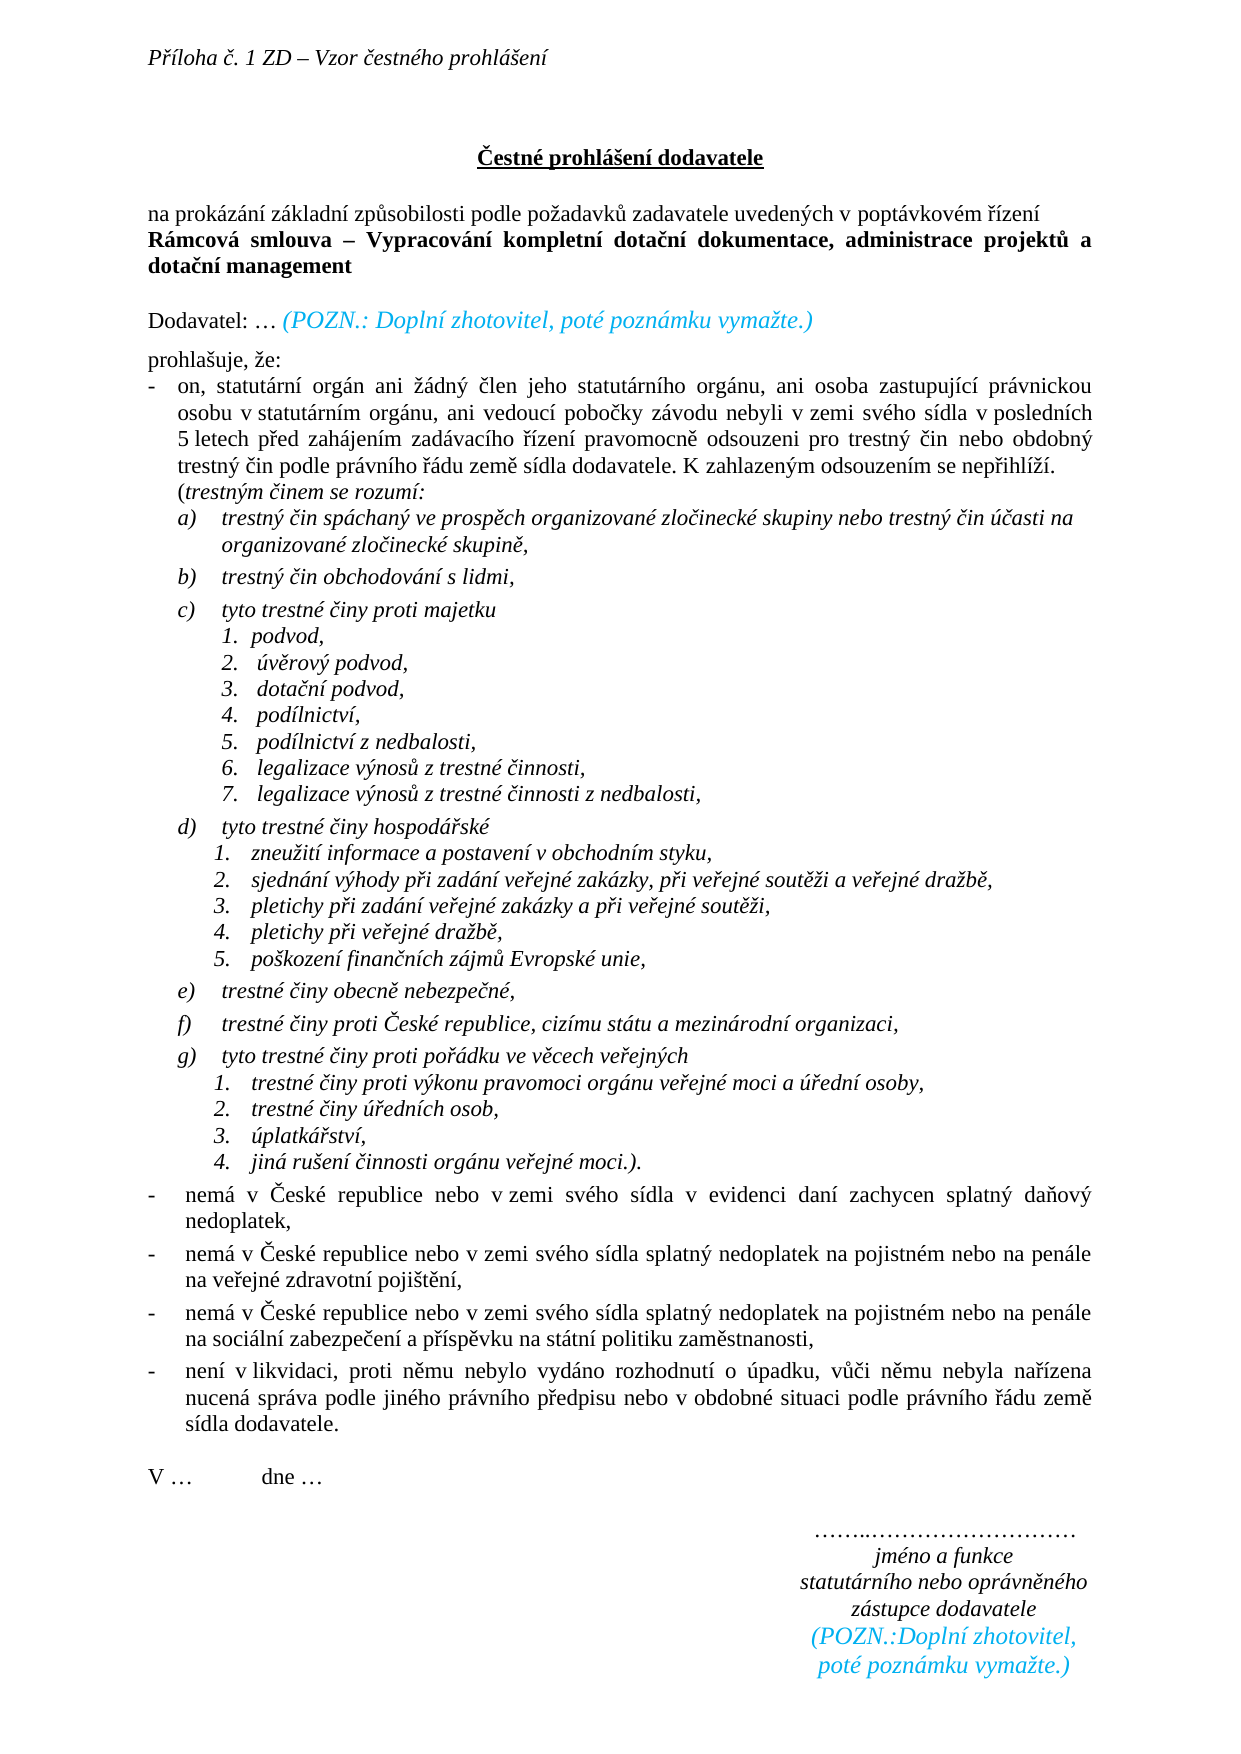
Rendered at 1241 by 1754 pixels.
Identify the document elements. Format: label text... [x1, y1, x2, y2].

list úvěrový podvod, [221, 649, 1093, 675]
text jméno a funkce [797, 1542, 1093, 1568]
text b) trestný čin obchodování s lidmi, [177, 563, 1093, 590]
list poškození finančních zájmů Evropské unie, [213, 945, 1093, 971]
list podílnictví, [221, 701, 1093, 728]
text Rámcová smlouva – Vypracování kompletní dotační dokumentace, administrace projektů a dotační management [148, 226, 1093, 279]
text V … dne … [148, 1463, 1093, 1489]
list úplatkářství, [213, 1122, 1093, 1148]
list podvod, [221, 622, 1093, 649]
text f) trestné činy proti České republice, cizímu státu a mezinárodní organizaci, [177, 1010, 1093, 1036]
text e) trestné činy obecně nebezpečné, [177, 977, 1093, 1004]
list není v likvidaci, proti němu nebylo vydáno rozhodnutí o úpadku, vůči němu nebyla nařízena nucená správa podle jiného právního předpisu nebo v obdobné situaci podle právního řádu země sídla dodavatele. [148, 1357, 1093, 1437]
text ……..……………………… [797, 1516, 1093, 1542]
list nemá v České republice nebo v zemi svého sídla v evidenci daní zachycen splatný daňový nedoplatek, [148, 1181, 1093, 1233]
list jiná rušení činnosti orgánu veřejné moci.). [213, 1148, 1093, 1174]
list dotační podvod, [221, 675, 1093, 701]
list pletichy při zadání veřejné zakázky a při veřejné soutěži, [213, 892, 1093, 918]
list nemá v České republice nebo v zemi svého sídla splatný nedoplatek na pojistném nebo na penále na veřejné zdravotní pojištění, [148, 1239, 1093, 1292]
text na prokázání základní způsobilosti podle požadavků zadavatele uvedených v poptávkovém řízení [148, 199, 1093, 226]
list podílnictví z nedbalosti, [221, 728, 1093, 754]
text (trestným činem se rozumí: [177, 478, 1093, 504]
list legalizace výnosů z trestné činnosti, [221, 754, 1093, 780]
list pletichy při veřejné dražbě, [213, 918, 1093, 945]
text Dodavatel: … (POZN.: Doplní zhotovitel, poté poznámku vymažte.) [148, 305, 1093, 334]
text zástupce dodavatele [797, 1595, 1093, 1621]
list zneužití informace a postavení v obchodním styku, [213, 839, 1093, 866]
list sjednání výhody při zadání veřejné zakázky, při veřejné soutěži a veřejné dražbě, [213, 866, 1093, 892]
text d) tyto trestné činy hospodářské [177, 813, 1093, 839]
text c) tyto trestné činy proti majetku [177, 596, 1093, 622]
text a) trestný čin spáchaný ve prospěch organizované zločinecké skupiny nebo trestný čin účasti na organizované zločinecké skupině, [177, 504, 1093, 557]
text statutárního nebo oprávněného [797, 1568, 1093, 1595]
list trestné činy proti výkonu pravomoci orgánu veřejné moci a úřední osoby, [213, 1069, 1093, 1095]
list legalizace výnosů z trestné činnosti z nedbalosti, [221, 780, 1093, 807]
list nemá v České republice nebo v zemi svého sídla splatný nedoplatek na pojistném nebo na penále na sociální zabezpečení a příspěvku na státní politiku zaměstnanosti, [148, 1298, 1093, 1351]
list trestné činy úředních osob, [213, 1095, 1093, 1122]
text prohlašuje, že: [148, 346, 1093, 373]
text (POZN.:Doplní zhotovitel, poté poznámku vymažte.) [797, 1621, 1093, 1678]
subtitle Čestné prohlášení dodavatele [148, 144, 1093, 171]
text g) tyto trestné činy proti pořádku ve věcech veřejných [177, 1043, 1093, 1069]
list on, statutární orgán ani žádný člen jeho statutárního orgánu, ani osoba zastupující právnickou osobu v statutárním orgánu, ani vedoucí pobočky závodu nebyli v zemi svého sídla v posledních 5 letech před zahájením zadávacího řízení pravomocně odsouzeni pro trestný čin nebo obdobný trestný čin podle právního řádu země sídla dodavatele. K zahlazeným odsouzením se nepřihlíží. [148, 373, 1093, 478]
